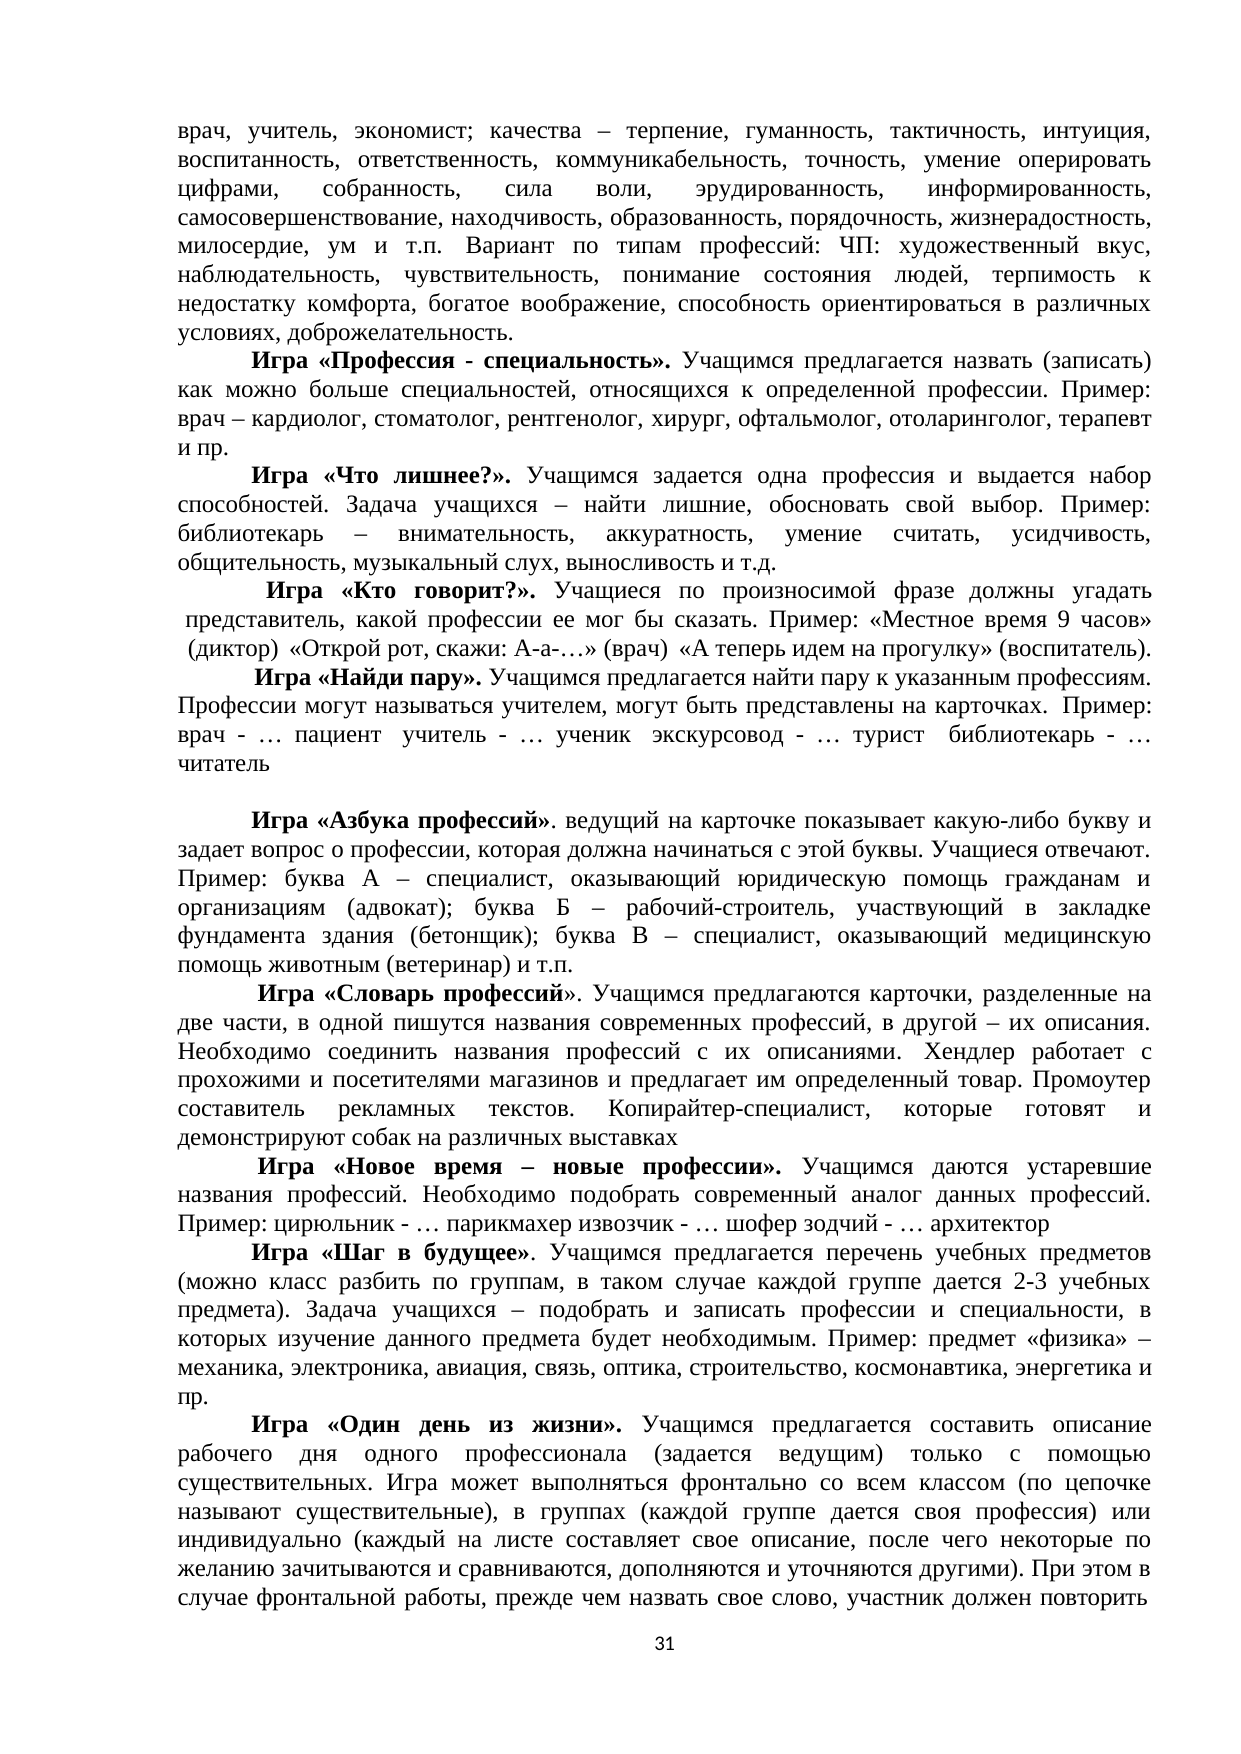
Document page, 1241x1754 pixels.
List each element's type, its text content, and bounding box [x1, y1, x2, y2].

text Игра «Шаг в будущее». Учащимся предлагается перечень учебных предметов (можно класс разбить по группам, в таком случае каждой группе дается 2-3 учебных предмета). Задача учащихся – подобрать и записать профессии и специальности, в которых изучение данного предмета будет необходимым. Пример: предмет «физика» – механика, электроника, авиация, связь, оптика, строительство, космонавтика, энергетика и пр. [177, 1237, 1152, 1409]
text врач, учитель, экономист; качества – терпение, гуманность, тактичность, интуиция, воспитанность, ответственность, коммуникабельность, точность, умение оперировать цифрами, собранность, сила воли, эрудированность, информированность, самосовершенствование, находчивость, образованность, порядочность, жизнерадостность, милосердие, ум и т.п. Вариант по типам профессий: ЧП: художественный вкус, наблюдательность, чувствительность, понимание состояния людей, терпимость к недостатку комфорта, богатое воображение, способность ориентироваться в различных условиях, доброжелательность. [177, 115, 1152, 345]
text Профессии могут называться учителем, могут быть представлены на карточках. Пример: врач - … пациент учитель - … ученик экскурсовод - … турист библиотекарь - … читатель [177, 691, 1152, 777]
text Игра «Что лишнее?». Учащимся задается одна профессия и выдается набор способностей. Задача учащихся – найти лишние, обосновать свой выбор. Пример: библиотекарь – внимательность, аккуратность, умение считать, усидчивость, общительность, музыкальный слух, выносливость и т.д. [177, 461, 1152, 576]
text Игра «Словарь профессий». Учащимся предлагаются карточки, разделенные на две части, в одной пишутся названия современных профессий, в другой – их описания. Необходимо соединить названия профессий с их описаниями. Хендлер работает с прохожими и посетителями магазинов и предлагает им определенный товар. Промоутер составитель рекламных текстов. Копирайтер-специалист, которые готовят и демонстрируют собак на различных выставках [177, 978, 1152, 1151]
text Игра «Азбука профессий». ведущий на карточке показывает какую-либо букву и задает вопрос о профессии, которая должна начинаться с этой буквы. Учащиеся отвечают. Пример: буква А – специалист, оказывающий юридическую помощь гражданам и организациям (адвокат); буква Б – рабочий-строитель, участвующий в закладке фундамента здания (бетонщик); буква В – специалист, оказывающий медицинскую помощь животным (ветеринар) и т.п. [177, 806, 1152, 978]
text Игра «Кто говорит?». Учащиеся по произносимой фразе должны угадать представитель, какой профессии ее мог бы сказать. Пример: «Местное время 9 часов» (диктор) «Открой рот, скажи: А-а-…» (врач) «А теперь идем на прогулку» (воспитатель). Игра «Найди пару». Учащимся предлагается найти пару к указанным профессиям. [177, 576, 1152, 691]
text Игра «Новое время – новые профессии». Учащимся даются устаревшие названия профессий. Необходимо подобрать современный аналог данных профессий. Пример: цирюльник - … парикмахер извозчик - … шофер зодчий - … архитектор [177, 1151, 1152, 1237]
text Игра «Один день из жизни». Учащимся предлагается составить описание рабочего дня одного профессионала (задается ведущим) только с помощью существительных. Игра может выполняться фронтально со всем классом (по цепочке называют существительные), в группах (каждой группе дается своя профессия) или индивидуально (каждый на листе составляет свое описание, после чего некоторые по желанию зачитываются и сравниваются, дополняются и уточняются другими). При этом в случае фронтальной работы, прежде чем назвать свое слово, участник должен повторить [177, 1409, 1152, 1611]
text Игра «Профессия - специальность». Учащимся предлагается назвать (записать) как можно больше специальностей, относящихся к определенной профессии. Пример: врач – кардиолог, стоматолог, рентгенолог, хирург, офтальмолог, отоларинголог, терапевт и пр. [177, 346, 1152, 461]
